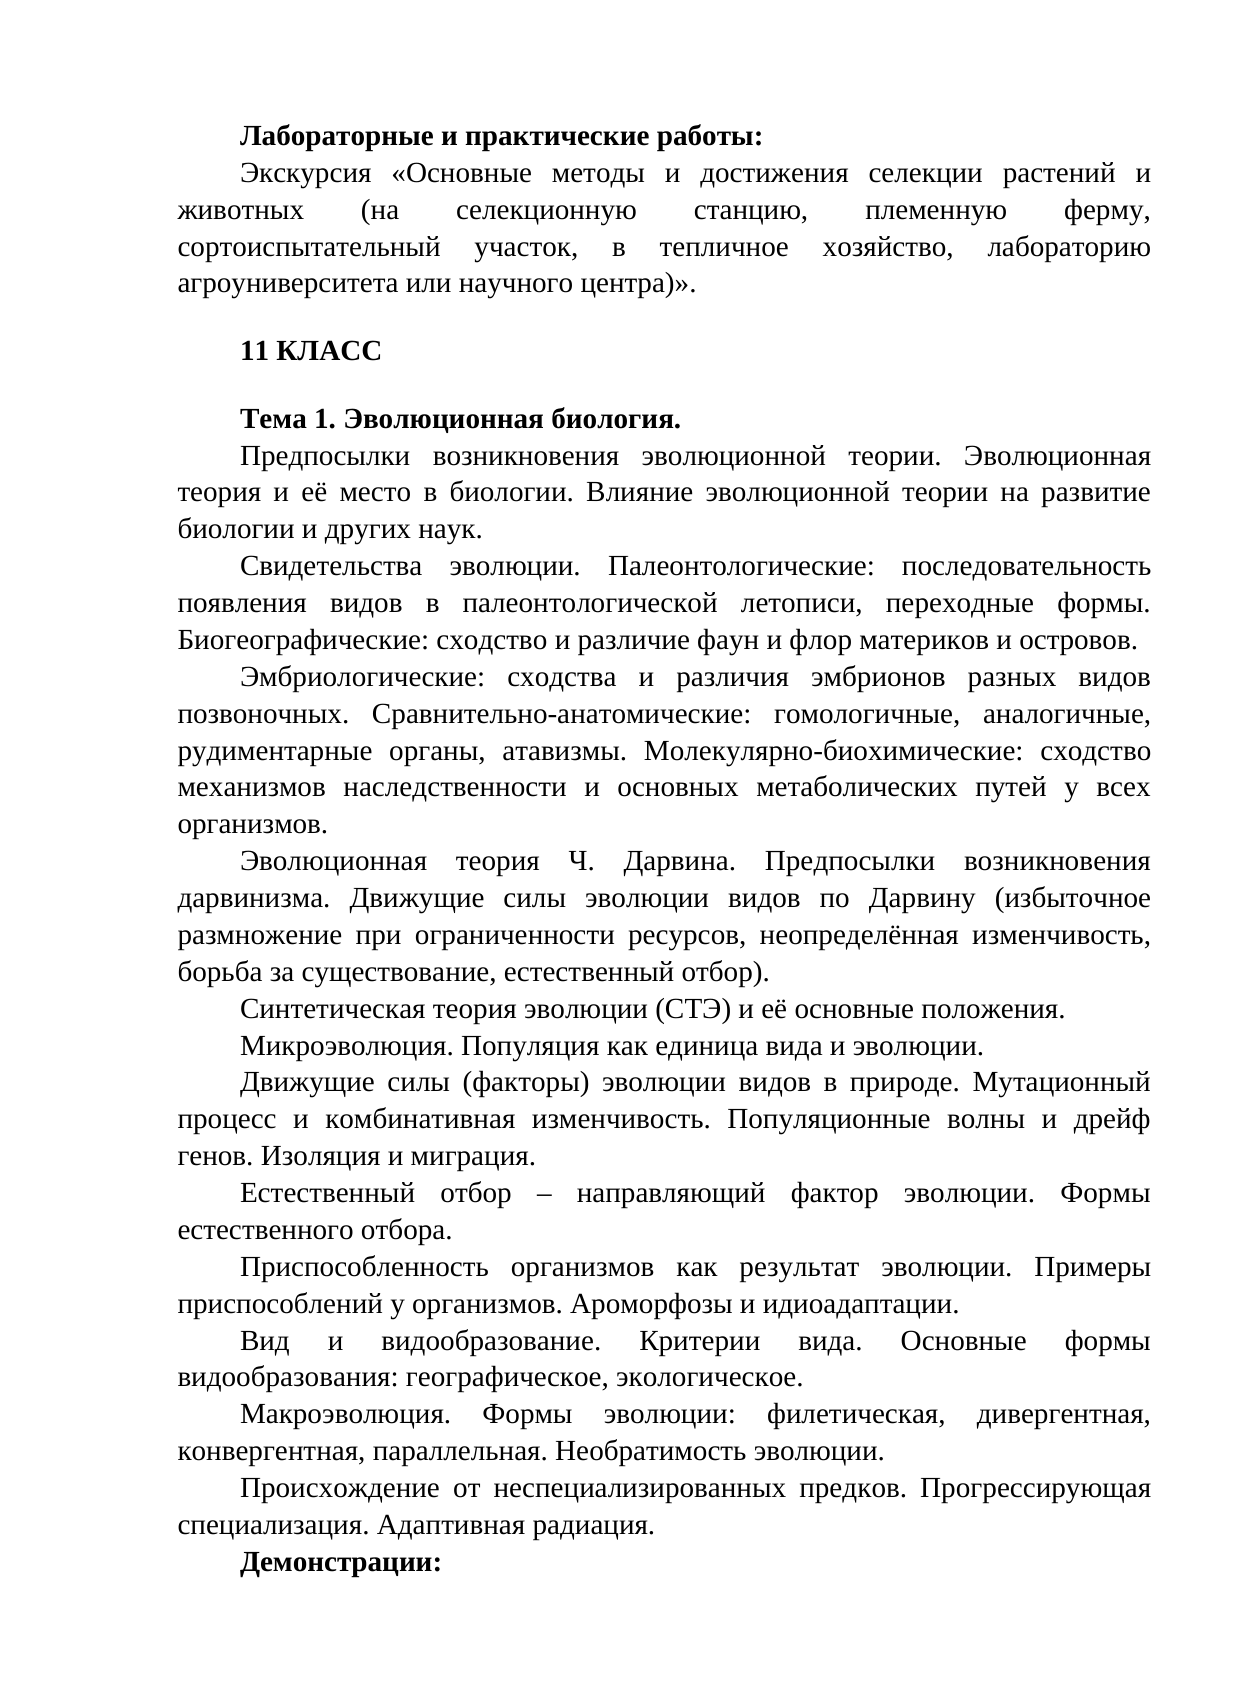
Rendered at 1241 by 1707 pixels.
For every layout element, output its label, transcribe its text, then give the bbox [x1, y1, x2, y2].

text Эволюционная теория Ч. Дарвина. Предпосылки возникновения дарвинизма. Движущие силы эволюции видов по Дарвину (избыточное размножение при ограниченности ресурсов, неопределённая изменчивость, борьба за существование, естественный отбор). [177, 843, 1152, 987]
text Естественный отбор – направляющий фактор эволюции. Формы естественного отбора. [177, 1175, 1152, 1246]
text Приспособленность организмов как результат эволюции. Примеры приспособлений у организмов. Ароморфозы и идиоадаптации. [177, 1249, 1152, 1319]
text 11 КЛАСС [190, 333, 1152, 367]
text Предпосылки возникновения эволюционной теории. Эволюционная теория и её место в биологии. Влияние эволюционной теории на развитие биологии и других наук. [177, 438, 1152, 545]
text Демонстрации: [177, 1544, 1152, 1577]
text Движущие силы (факторы) эволюции видов в природе. Мутационный процесс и комбинативная изменчивость. Популяционные волны и дрейф генов. Изоляция и миграция. [177, 1064, 1152, 1172]
text Лабораторные и практические работы: [177, 118, 1152, 152]
text Синтетическая теория эволюции (СТЭ) и её основные положения. [177, 991, 1152, 1024]
text Свидетельства эволюции. Палеонтологические: последовательность появления видов в палеонтологической летописи, переходные формы. Биогеографические: сходство и различие фаун и флор материков и островов. [177, 548, 1152, 656]
text Микроэволюция. Популяция как единица вида и эволюции. [177, 1028, 1152, 1061]
text Тема 1. Эволюционная биология. [177, 401, 1152, 434]
text Эмбриологические: сходства и различия эмбрионов разных видов позвоночных. Сравнительно-анатомические: гомологичные, аналогичные, рудиментарные органы, атавизмы. Молекулярно-биохимические: сходство механизмов наследственности и основных метаболических путей у всех организмов. [177, 659, 1152, 840]
text Экскурсия «Основные методы и достижения селекции растений и животных (на селекционную станцию, племенную ферму, сортоиспытательный участок, в тепличное хозяйство, лабораторию агроуниверситета или научного центра)». [177, 155, 1152, 299]
text Вид и видообразование. Критерии вида. Основные формы видообразования: географическое, экологическое. [177, 1323, 1152, 1393]
text Происхождение от неспециализированных предков. Прогрессирующая специализация. Адаптивная радиация. [177, 1470, 1152, 1541]
text Макроэволюция. Формы эволюции: филетическая, дивергентная, конвергентная, параллельная. Необратимость эволюции. [177, 1396, 1152, 1467]
